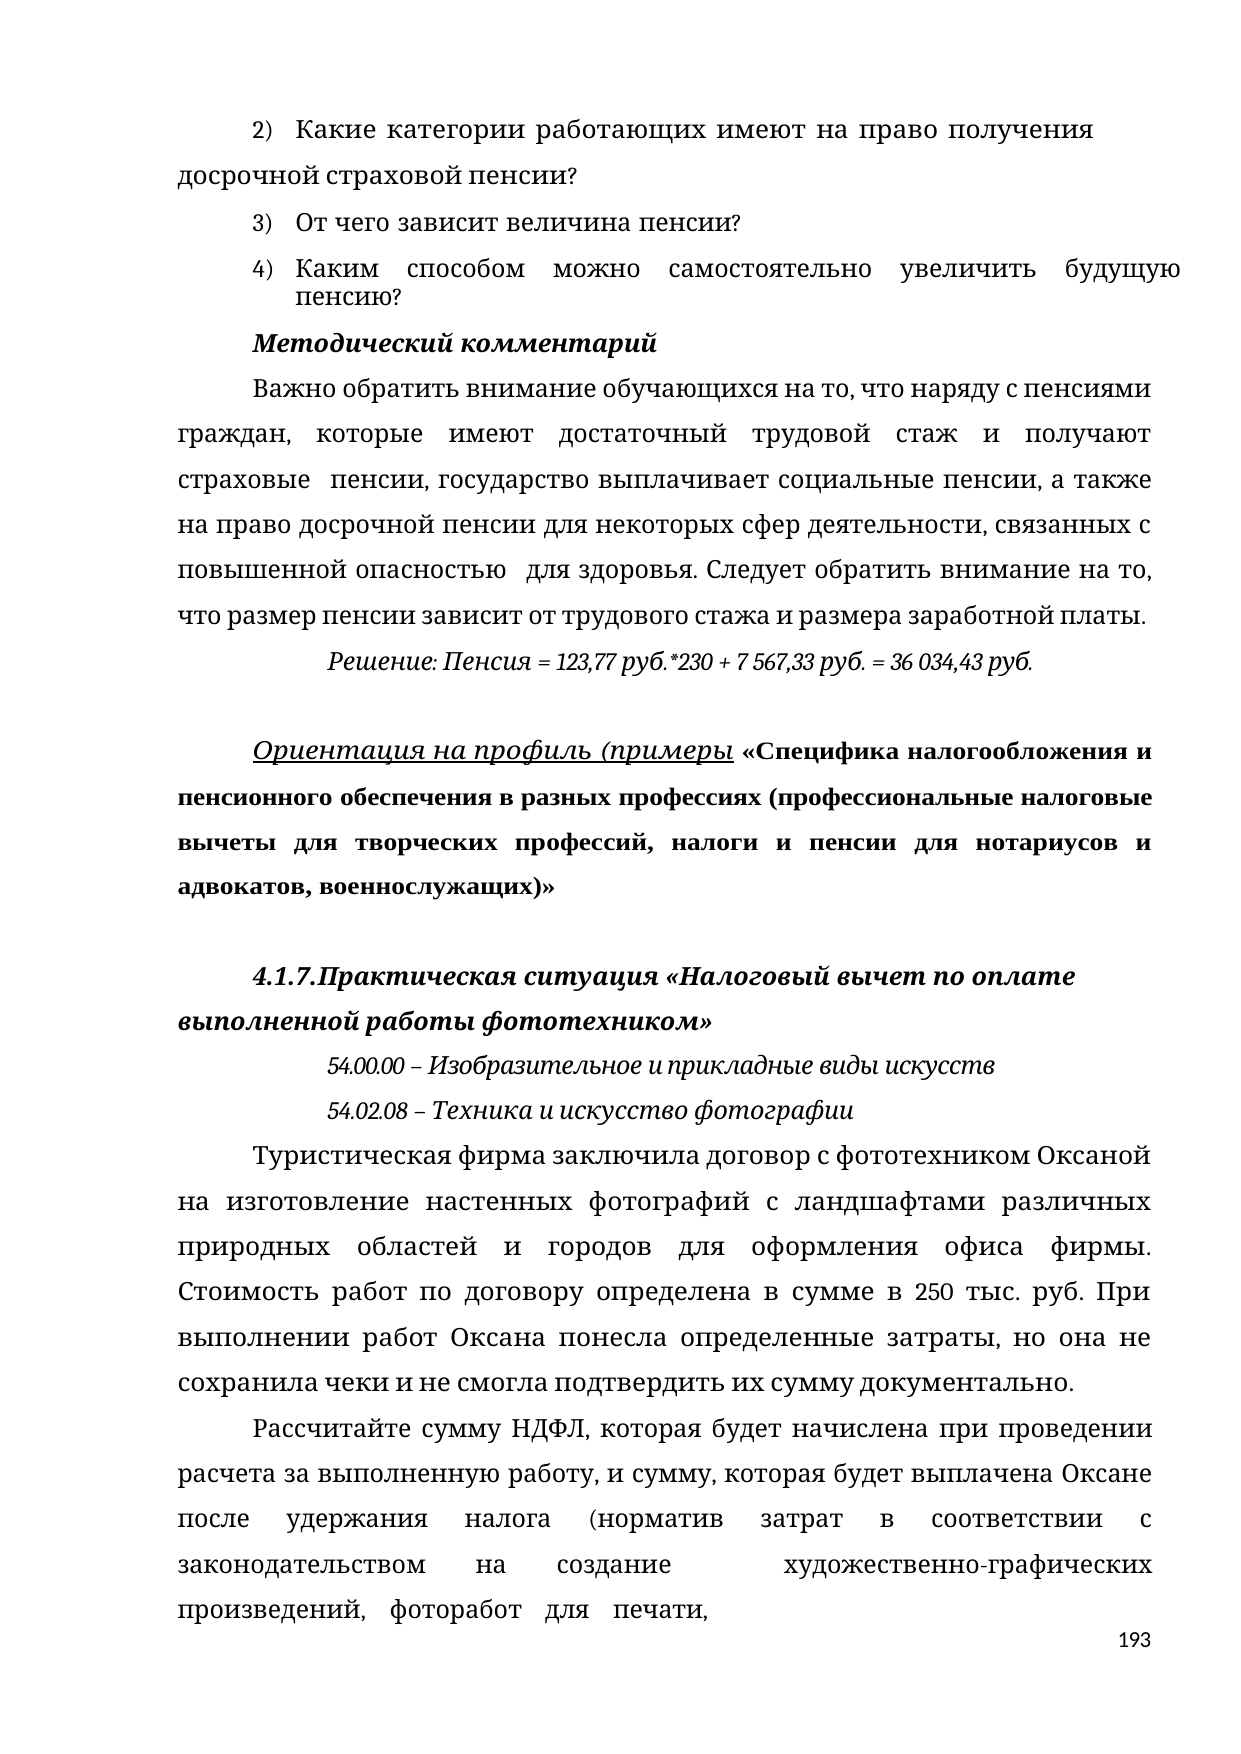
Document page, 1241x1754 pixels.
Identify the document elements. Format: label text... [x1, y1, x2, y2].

text 54.02.08 – Техника и искусство фотографии [252, 1097, 1181, 1125]
list От чего зависит величина пенсии? [252, 208, 1181, 237]
subtitle Ориентация на профиль (примеры «Специфика налогообложения и пенсионного обеспечения в разных профессиях (профессиональные налоговые вычеты для творческих профессий, налоги и пенсии для нотариусов и адвокатов, военнослужащих)» [177, 736, 1152, 900]
text Рассчитайте сумму НДФЛ, которая будет начислена при проведении расчета за выполненную работу, и сумму, которая будет выплачена Оксане после удержания налога (норматив затрат в соответствии с законодательством на создание художественно-графических произведений, фоторабот для печати, [177, 1414, 1152, 1625]
list Какие категории работающих имеют на право получения досрочной страховой пенсии? [177, 116, 1152, 191]
text Решение: Пенсия = 123,77 руб.*230 + 7 567,33 руб. = 36 034,43 руб. [252, 647, 1181, 676]
text Туристическая фирма заключила договор с фототехником Оксаной на изготовление настенных фотографий с ландшафтами различных природных областей и городов для оформления офиса фирмы. Стоимость работ по договору определена в сумме в 250 тыс. руб. При выполнении работ Оксана понесла определенные затраты, но она не сохранила чеки и не смогла подтвердить их сумму документально. [177, 1142, 1152, 1398]
list Каким способом можно самостоятельно увеличить будущую пенсию? [252, 254, 1181, 312]
text 54.00.00 – Изобразительное и прикладные виды искусств [252, 1052, 1181, 1081]
subtitle Практическая ситуация «Налоговый вычет по оплате выполненной работы фототехником» [177, 958, 1151, 1038]
subtitle Методический комментарий [252, 326, 1181, 360]
text Важно обратить внимание обучающихся на то, что наряду с пенсиями граждан, которые имеют достаточный трудовой стаж и получают страховые пенсии, государство выплачивает социальные пенсии, а также на право досрочной пенсии для некоторых сфер деятельности, связанных с повышенной опасностью для здоровья. Следует обратить внимание на то, что размер пенсии зависит от трудового стажа и размера заработной платы. [177, 375, 1152, 631]
